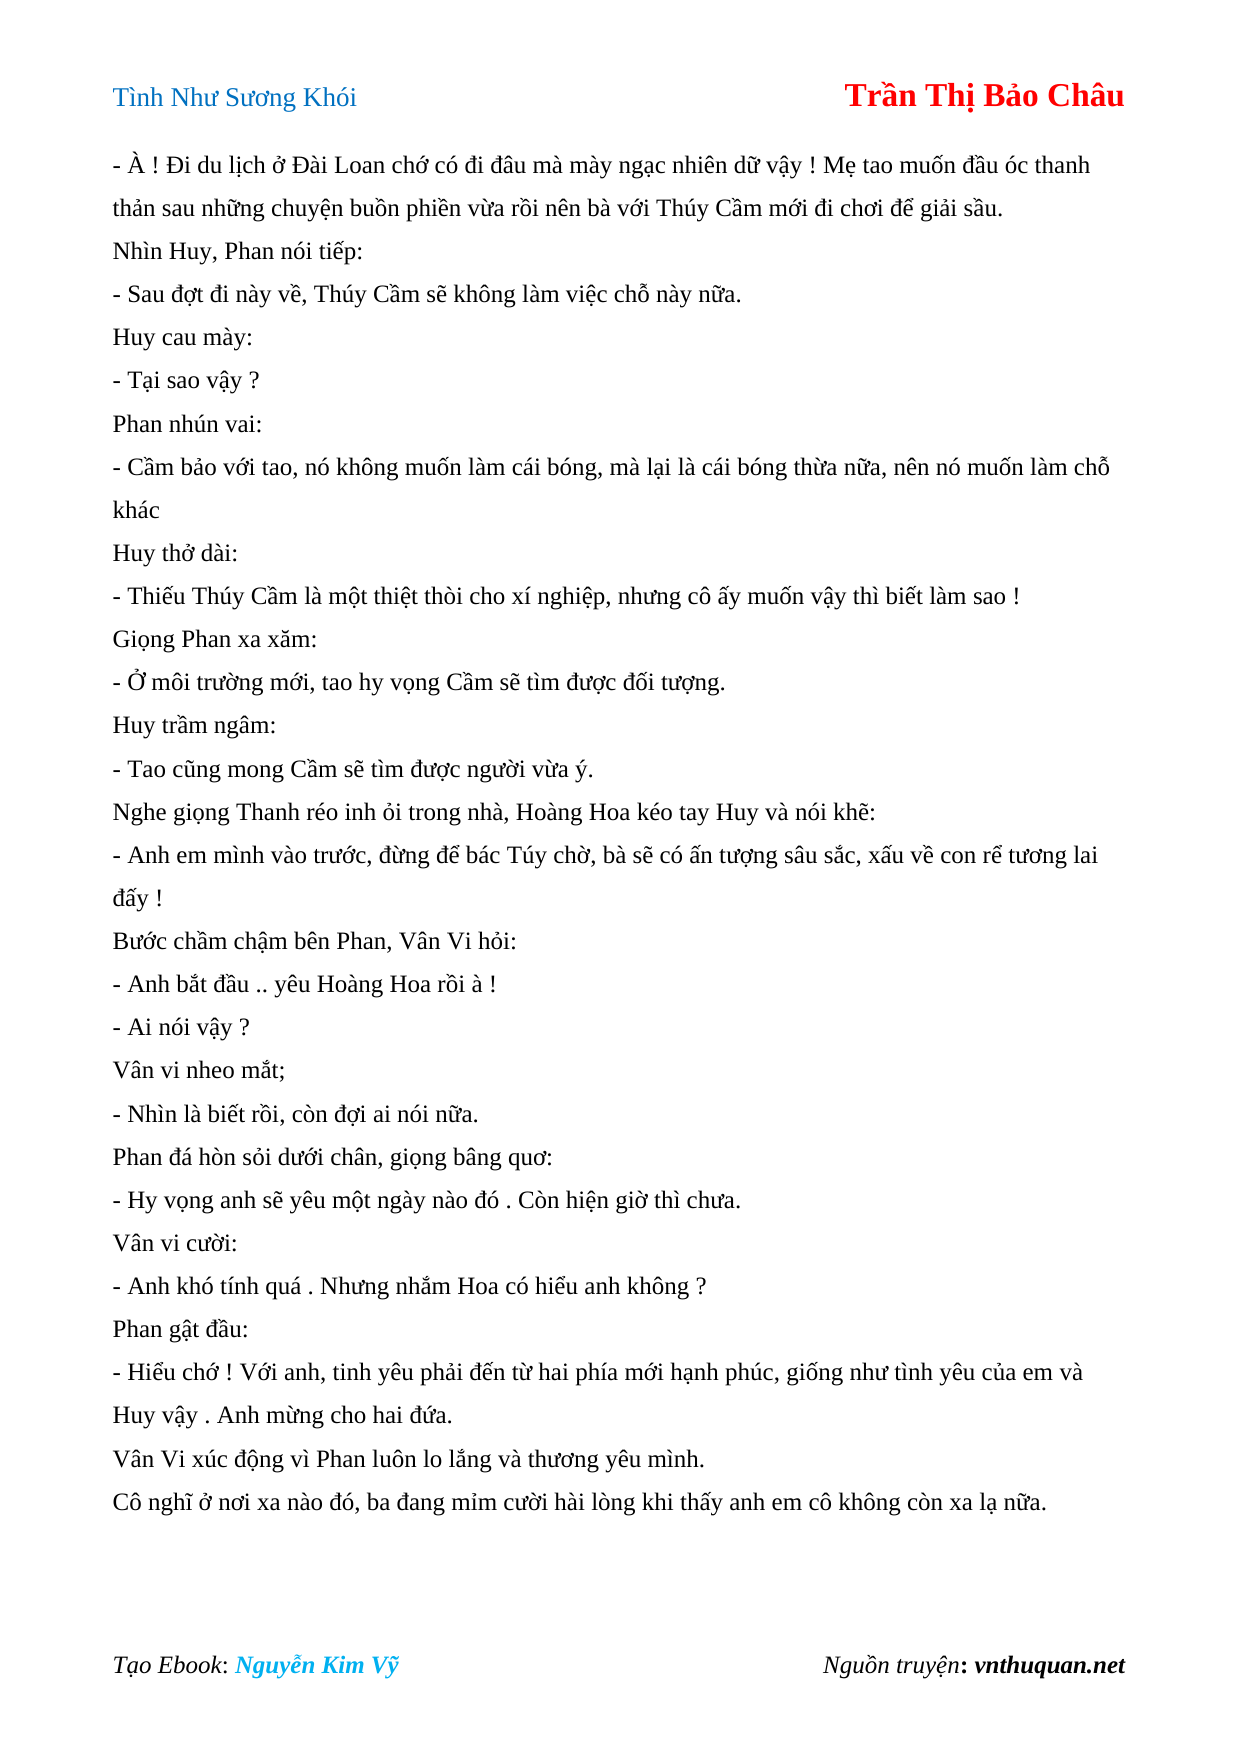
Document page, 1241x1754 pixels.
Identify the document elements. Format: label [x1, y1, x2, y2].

text [112, 150, 1128, 1602]
